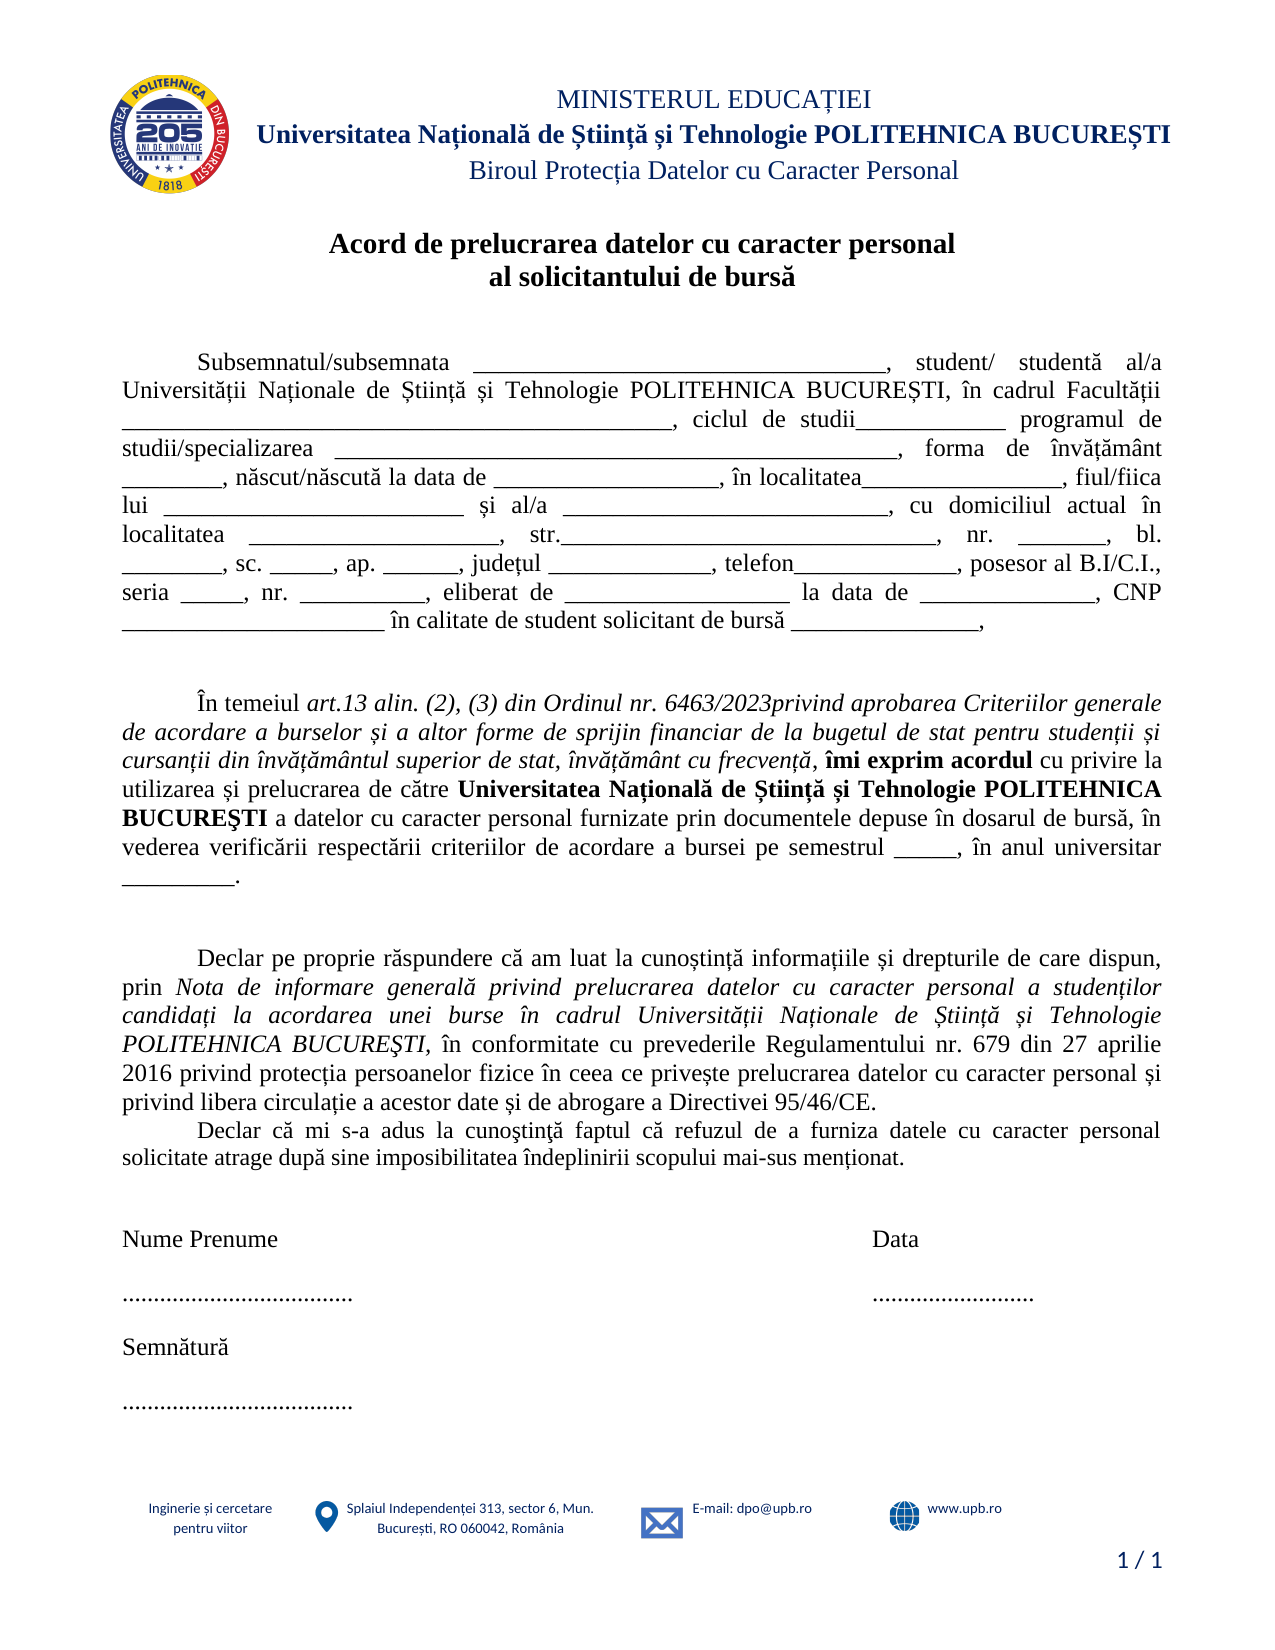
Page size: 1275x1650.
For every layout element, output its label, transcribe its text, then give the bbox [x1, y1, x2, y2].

picture [110, 75, 229, 194]
picture [889, 1501, 920, 1531]
text În temeiul art.13 alin. (2), (3) din Ordinul nr. 6463/2023privind aprobarea Criteriilor generale de acordare a burselor și a altor forme de sprijin financiar de la bugetul de stat pentru studenții și cursanții din învățământul superior de stat, învățământ cu frecvență, îmi exprim acordul cu privire la utilizarea și prelucrarea de către Universitatea Națională de Știință și Tehnologie POLITEHNICA BUCUREŞTI a datelor cu caracter personal furnizate prin documentele depuse în dosarul de bursă, în vederea verificării respectării criteriilor de acordare a bursei pe semestrul _____, în anul universitar _________. [122, 688, 1162, 889]
text al solicitantului de bursă [122, 259, 1162, 293]
text Nume Prenume Data [122, 1224, 1162, 1253]
text Semnătură [122, 1332, 1162, 1361]
picture [312, 1501, 342, 1532]
text Declar că mi s-a adus la cunoştinţă faptul că refuzul de a furniza datele cu caracter personal solicitate atrage după sine imposibilitatea îndeplinirii scopului mai-sus menționat. [122, 1116, 1162, 1171]
picture [638, 1499, 686, 1547]
text ..................................... [122, 1386, 1162, 1414]
text Acord de prelucrarea datelor cu caracter personal [122, 226, 1162, 259]
text Declar pe proprie răspundere că am luat la cunoștință informațiile și drepturile de care dispun, prin Nota de informare generală privind prelucrarea datelor cu caracter personal a studenților candidați la acordarea unei burse în cadrul Universității Naționale de Știință și Tehnologie POLITEHNICA BUCUREŞTI, în conformitate cu prevederile Regulamentului nr. 679 din 27 aprilie 2016 privind protecția persoanelor fizice în ceea ce privește prelucrarea datelor cu caracter personal și privind libera circulație a acestor date și de abrogare a Directivei 95/46/CE. [122, 943, 1162, 1116]
text Subsemnatul/subsemnata _________________________________, student/ studentă al/a Universității Naționale de Știință și Tehnologie POLITEHNICA BUCUREȘTI, în cadrul Facultății ____________________________________________, ciclul de studii____________ programul de studii/specializarea _____________________________________________, forma de învățământ ________, născut/născută la data de __________________, în localitatea________________, fiul/fiica lui ________________________ și al/a __________________________, cu domiciliul actual în localitatea ____________________, str.______________________________, nr. _______, bl. ________, sc. _____, ap. ______, județul _____________, telefon_____________, posesor al B.I/C.I., seria _____, nr. __________, eliberat de __________________ la data de ______________, CNP _____________________ în calitate de student solicitant de bursă _______________, [122, 347, 1162, 634]
text ..................................... .......................... [122, 1278, 1162, 1307]
